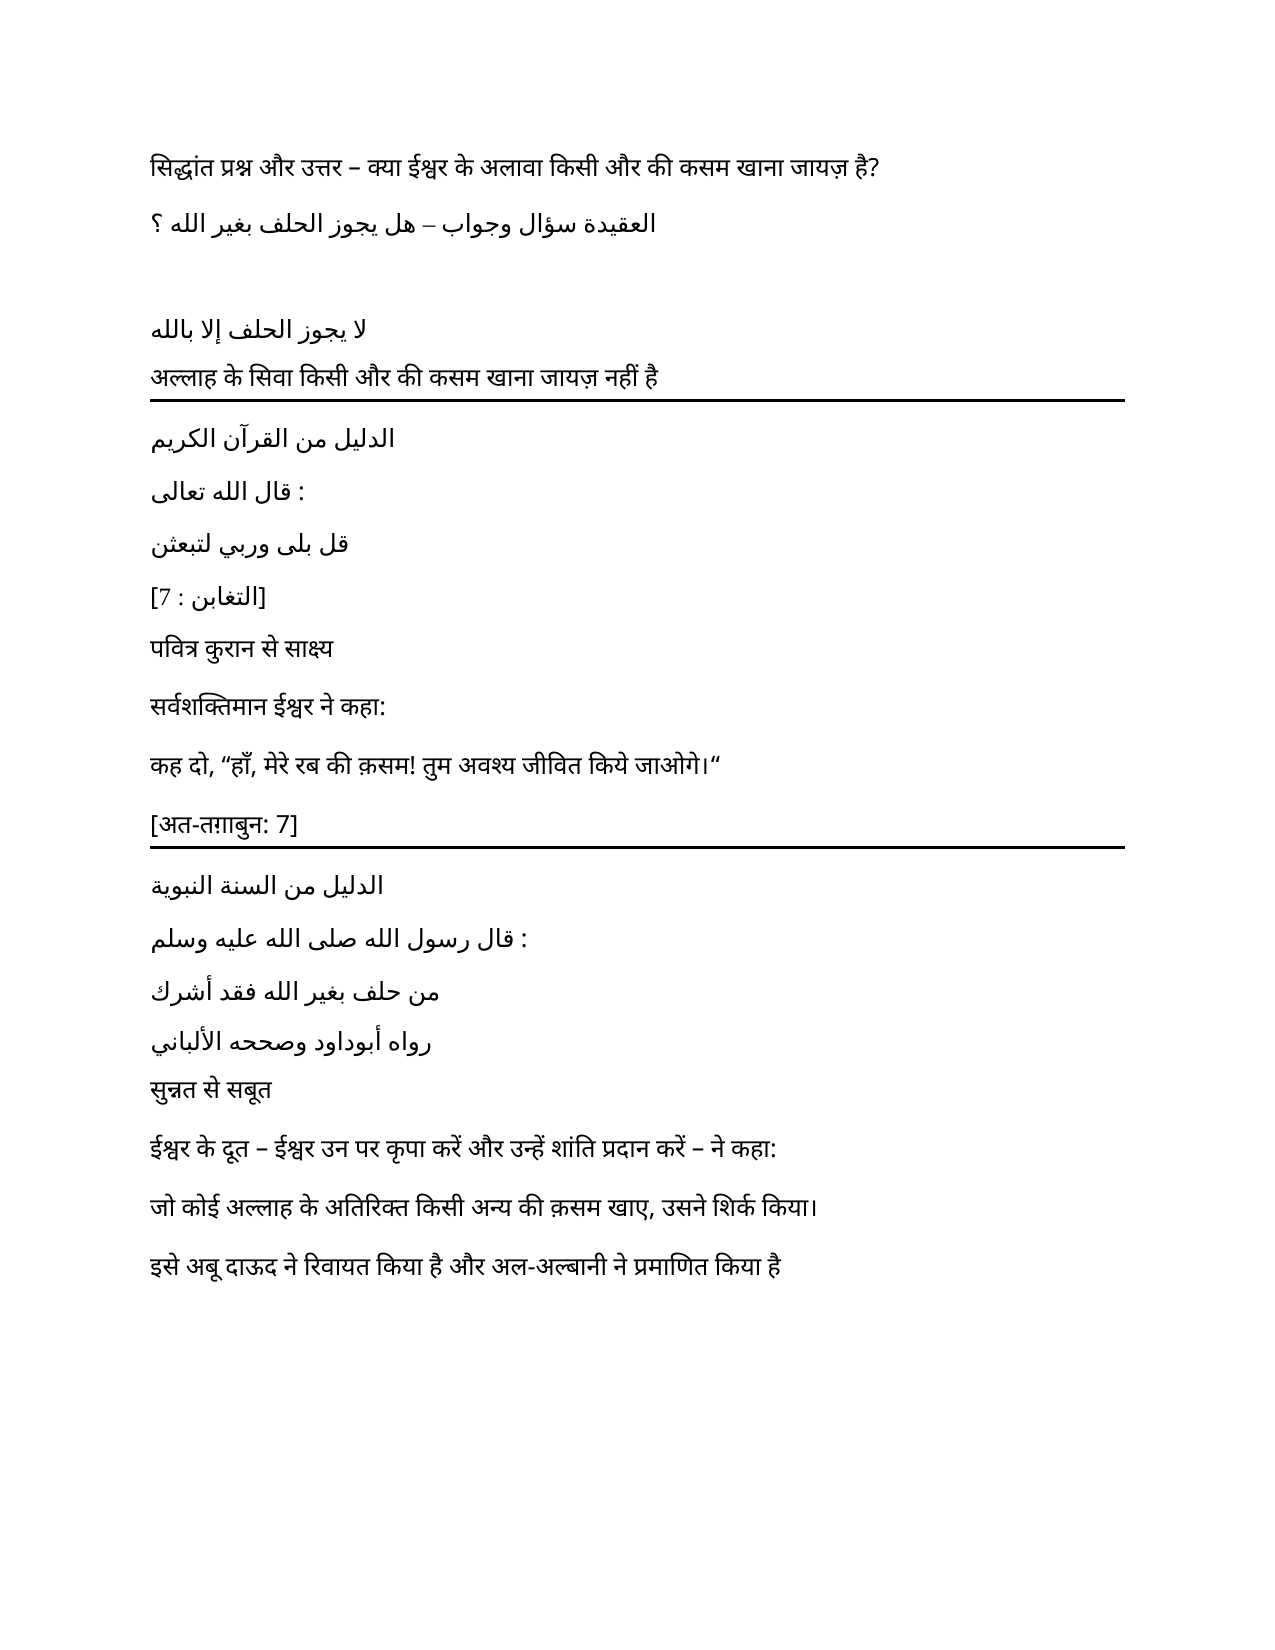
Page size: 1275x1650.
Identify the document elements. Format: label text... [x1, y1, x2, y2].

text सुन्नत से सबूत [150, 1076, 1125, 1109]
text सिद्धांत प्रश्न और उत्तर – क्या ईश्वर के अलावा किसी और की कसम खाना जायज़ है? [150, 150, 1125, 187]
text इसे अबू दाऊद ने रिवायत किया है और अल-अल्बानी ने प्रमाणित किया है [150, 1249, 1125, 1286]
text ईश्वर के दूत – ईश्वर उन पर कृपा करें और उन्हें शांति प्रदान करें – ने कहा: [150, 1130, 1125, 1167]
text الدليل من السنة النبوية [150, 871, 1125, 900]
text من حلف بغير الله فقد أشرك [150, 977, 1125, 1006]
text [التغابن : 7] [150, 579, 1125, 613]
text قل بلى وربي لتبعثن [150, 529, 1125, 558]
text قال الله تعالى : [150, 473, 1125, 507]
text पवित्र कुरान से साक्ष्य [150, 635, 1125, 667]
text قال رسول الله صلى الله عليه وسلم : [150, 921, 1125, 955]
text अल्लाह के सिवा किसी और की कसम खाना जायज़ नहीं है [150, 364, 1125, 399]
text رواه أبوداود وصححه الألباني [150, 1027, 1125, 1055]
text الدليل من القرآن الكريم [150, 424, 1125, 452]
text जो कोई अल्लाह के अतिरिक्त किसी अन्य की क़सम खाए, उसने शिर्क किया। [150, 1189, 1125, 1227]
text لا يجوز الحلف إلا بالله [150, 315, 1125, 343]
text العقيدة سؤال وجواب – هل يجوز الحلف بغير الله ؟ [150, 209, 1125, 238]
text सर्वशक्तिमान ईश्वर ने कहा: [150, 689, 1125, 726]
text [अत-तग़ाबुन: 7] [150, 807, 1125, 846]
text कह दो, “हाँ, मेरे रब की क़सम! तुम अवश्य जीवित किये जाओगे।“ [150, 748, 1125, 785]
